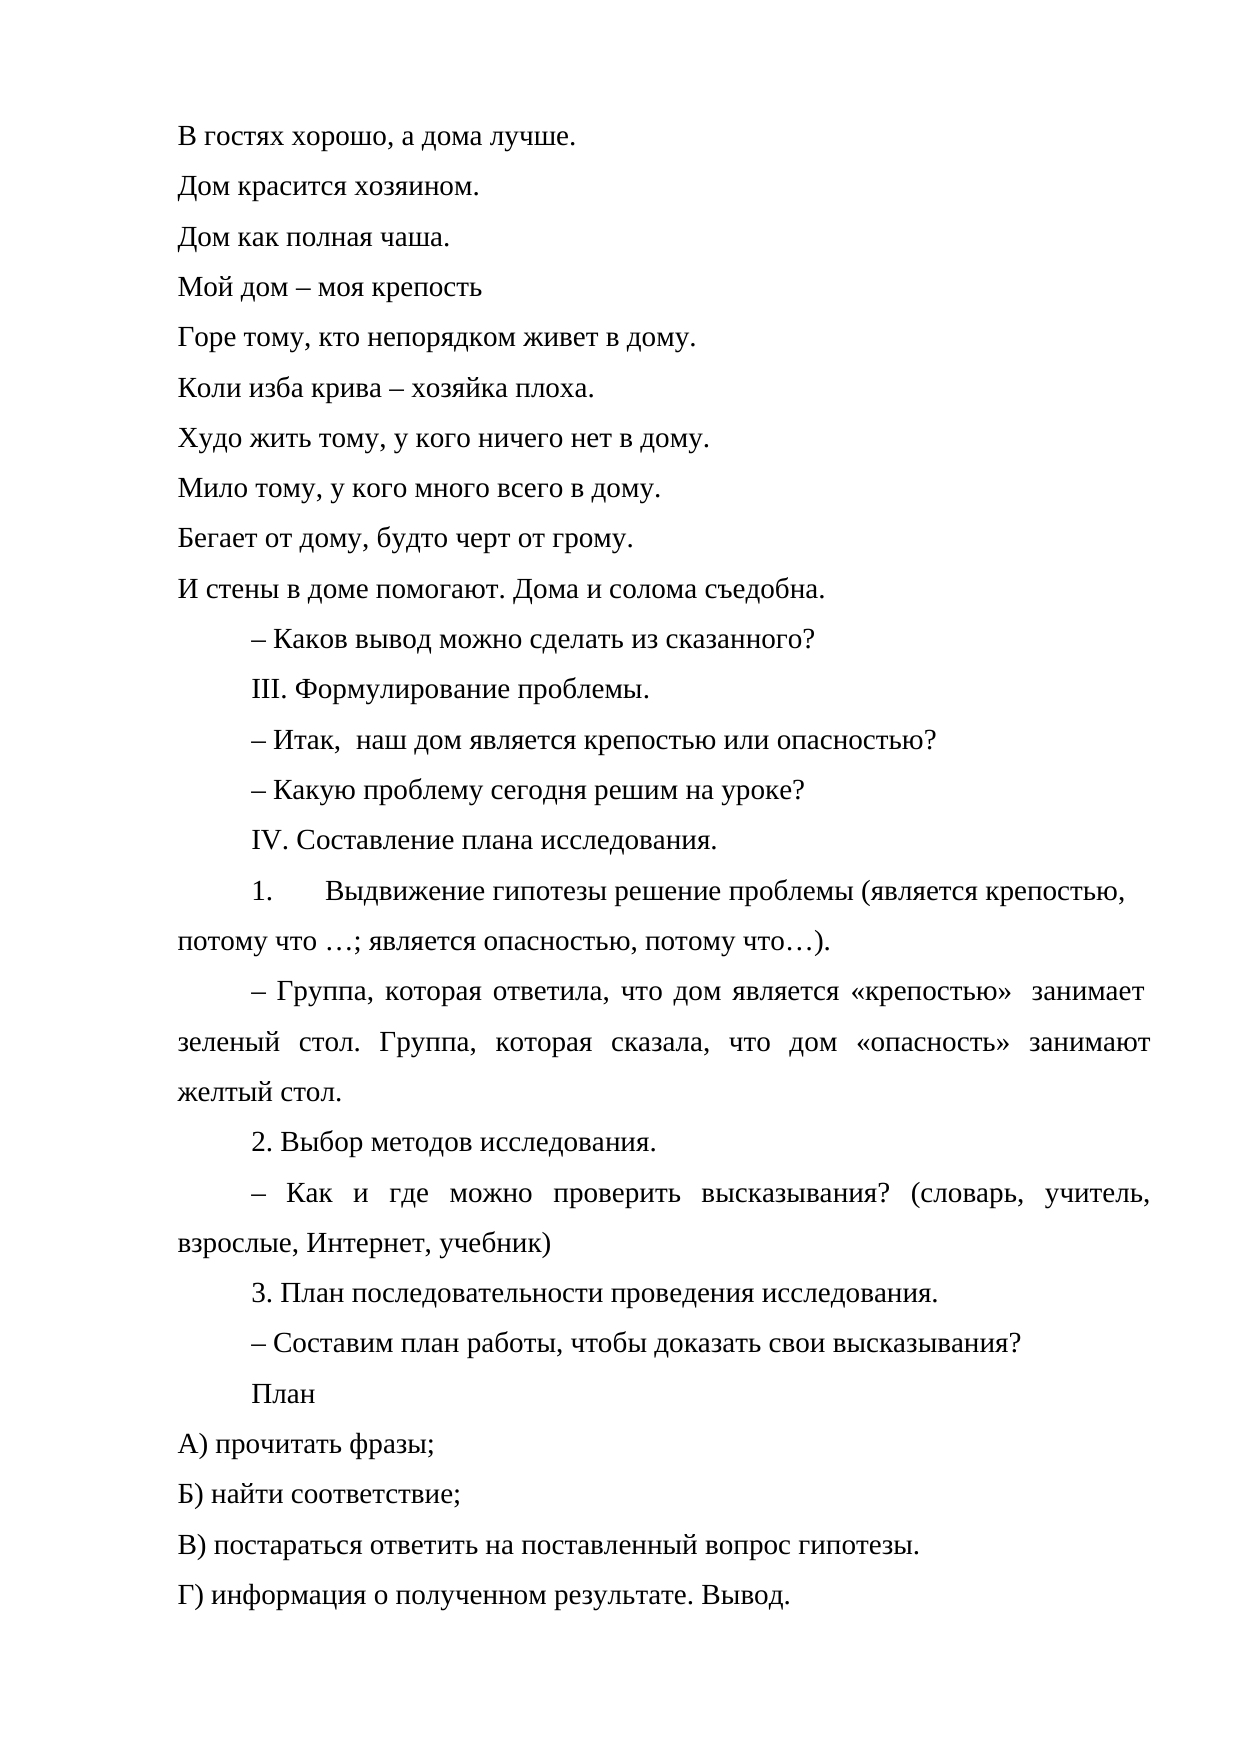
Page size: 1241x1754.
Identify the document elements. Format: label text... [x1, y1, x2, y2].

text 2. Выбор методов исследования. [177, 1124, 1152, 1158]
text – Итак, наш дом является крепостью или опасностью? [177, 722, 1152, 755]
list Выдвижение гипотезы решение проблемы (является крепостью, потому что …; является опасностью, потому что…). [177, 873, 1152, 957]
text – Какую проблему сегодня решим на уроке? [177, 772, 1152, 806]
text 3. План последовательности проведения исследования. [177, 1275, 1152, 1309]
text А) прочитать фразы; Б) найти соответствие; В) постараться ответить на поставленный вопрос гипотезы. Г) информация о полученном результате. Вывод. [177, 1426, 1152, 1611]
text – Каков вывод можно сделать из сказанного? [177, 621, 1152, 655]
text IV. Составление плана исследования. [177, 822, 1152, 856]
text – Как и где можно проверить высказывания? (словарь, учитель, взрослые, Интернет, учебник) [177, 1175, 1152, 1258]
text – Группа, которая ответила, что дом является «крепостью» занимает зеленый стол. Группа, которая сказала, что дом «опасность» занимают желтый стол. [177, 973, 1152, 1108]
text План [177, 1376, 1152, 1409]
text III. Формулирование проблемы. [177, 672, 1152, 705]
text – Составим план работы, чтобы доказать свои высказывания? [177, 1326, 1152, 1359]
text В гостях хорошо, а дома лучше. Дом красится хозяином. Дом как полная чаша. Мой дом – моя крепость Горе тому, кто непорядком живет в дому. Коли изба крива – хозяйка плоха. Худо жить тому, у кого ничего нет в дому. Мило тому, у кого много всего в дому. Бегает от дому, будто черт от грому. И стены в доме помогают. Дома и солома съедобна. [177, 118, 1152, 604]
